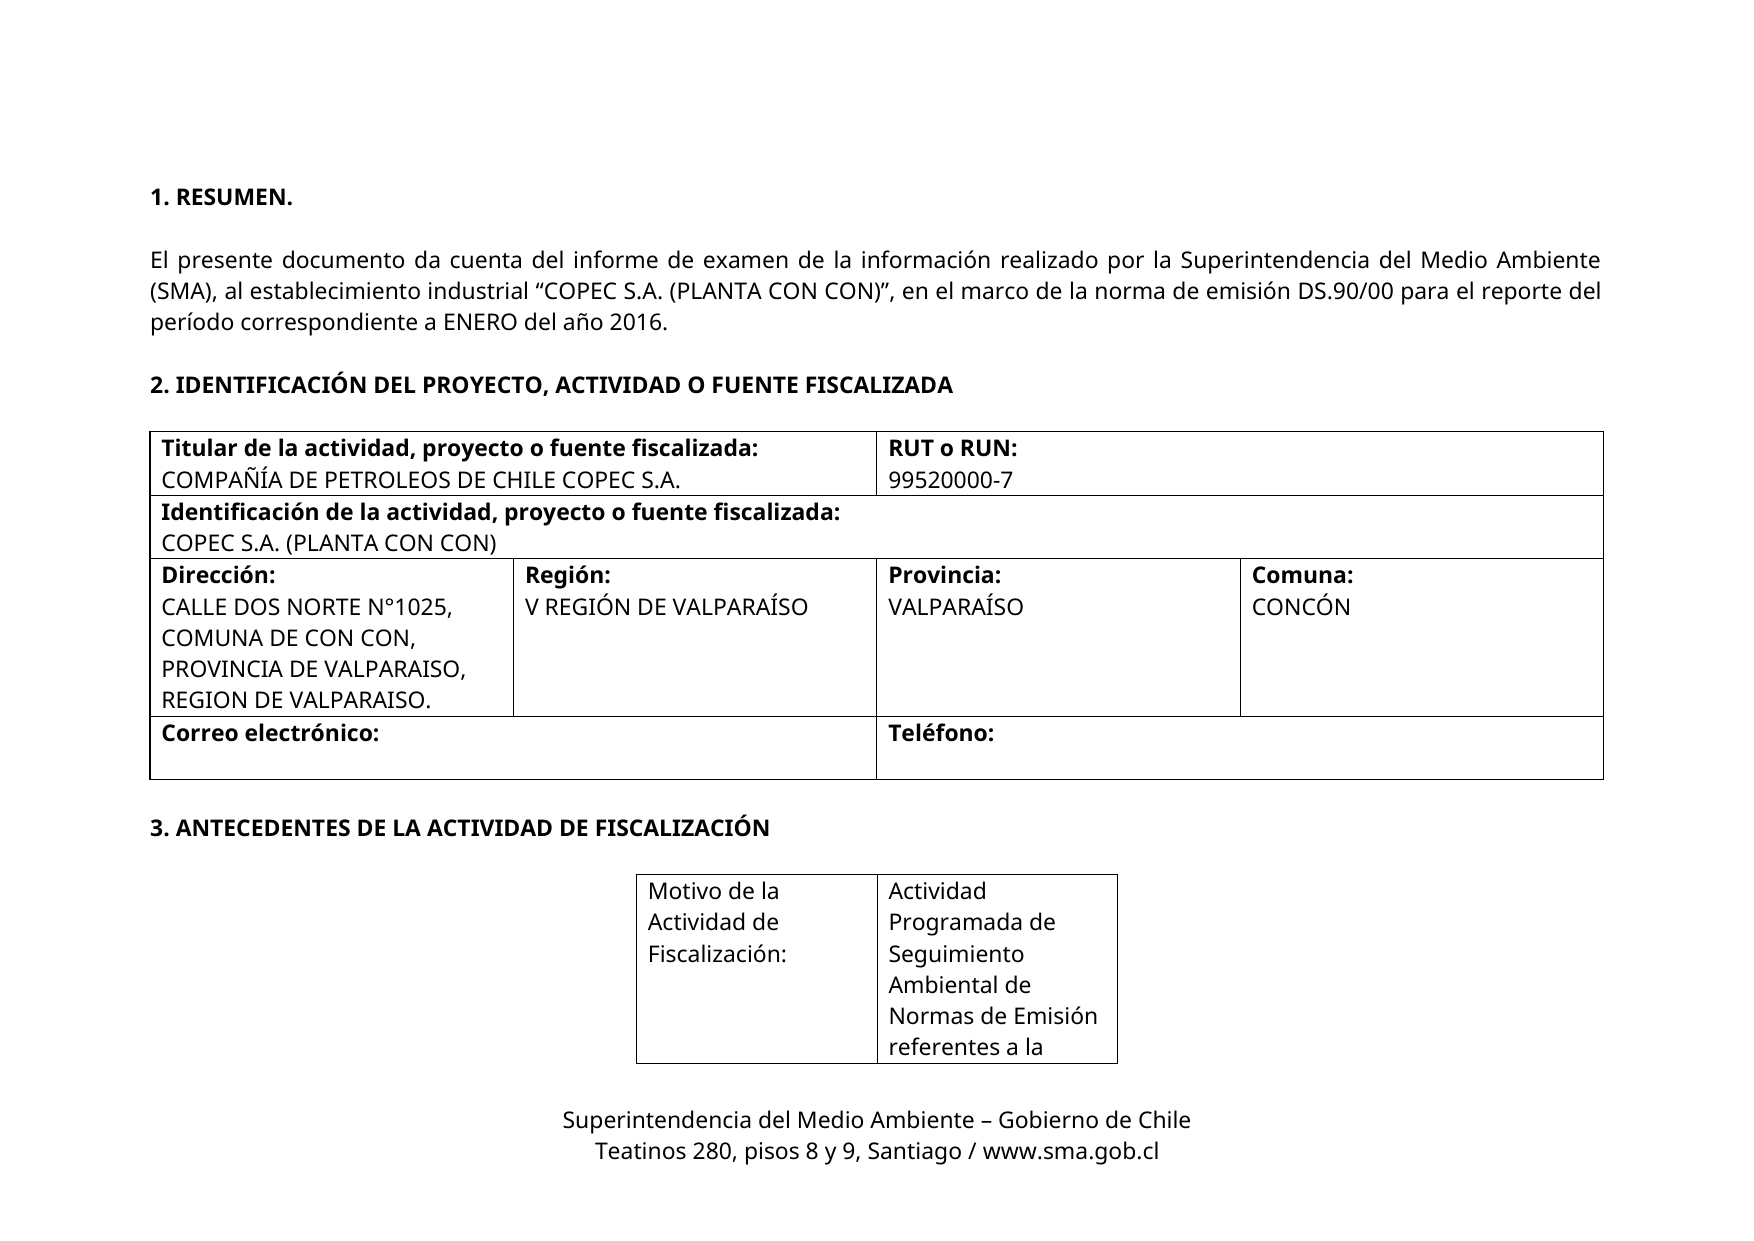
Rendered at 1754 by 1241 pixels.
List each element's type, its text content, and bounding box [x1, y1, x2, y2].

table_header Titular de la actividad, proyecto o fuente fiscalizada: COMPAÑÍA DE PETROLEOS DE CHILE COPEC S.A. [151, 432, 876, 495]
table_cell Región: V REGIÓN DE VALPARAÍSO [514, 559, 876, 716]
table_cell Dirección: CALLE DOS NORTE N°1025, COMUNA DE CON CON, PROVINCIA DE VALPARAISO, REGION DE VALPARAISO. [151, 559, 513, 716]
text 2. IDENTIFICACIÓN DEL PROYECTO, ACTIVIDAD O FUENTE FISCALIZADA [150, 337, 1604, 400]
table_header RUT o RUN: 99520000-7 [877, 432, 1603, 495]
text 3. ANTECEDENTES DE LA ACTIVIDAD DE FISCALIZACIÓN [150, 780, 1604, 843]
table_cell Comuna: CONCÓN [1241, 559, 1603, 716]
table_cell Correo electrónico: [151, 717, 876, 779]
text El presente documento da cuenta del informe de examen de la información realizado por la Superintendencia del Medio Ambiente (SMA), al establecimiento industrial “COPEC S.A. (PLANTA CON CON)”, en el marco de la norma de emisión DS.90/00 para el reporte del período correspondiente a ENERO del año 2016. [150, 212, 1604, 337]
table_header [878, 875, 1117, 1062]
table_cell Identificación de la actividad, proyecto o fuente fiscalizada: COPEC S.A. (PLANTA CON CON) [151, 496, 1603, 558]
table_cell Provincia: VALPARAÍSO [877, 559, 1240, 716]
table_cell Teléfono: [877, 717, 1603, 779]
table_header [637, 875, 877, 1062]
text 1. RESUMEN. [150, 150, 1604, 212]
